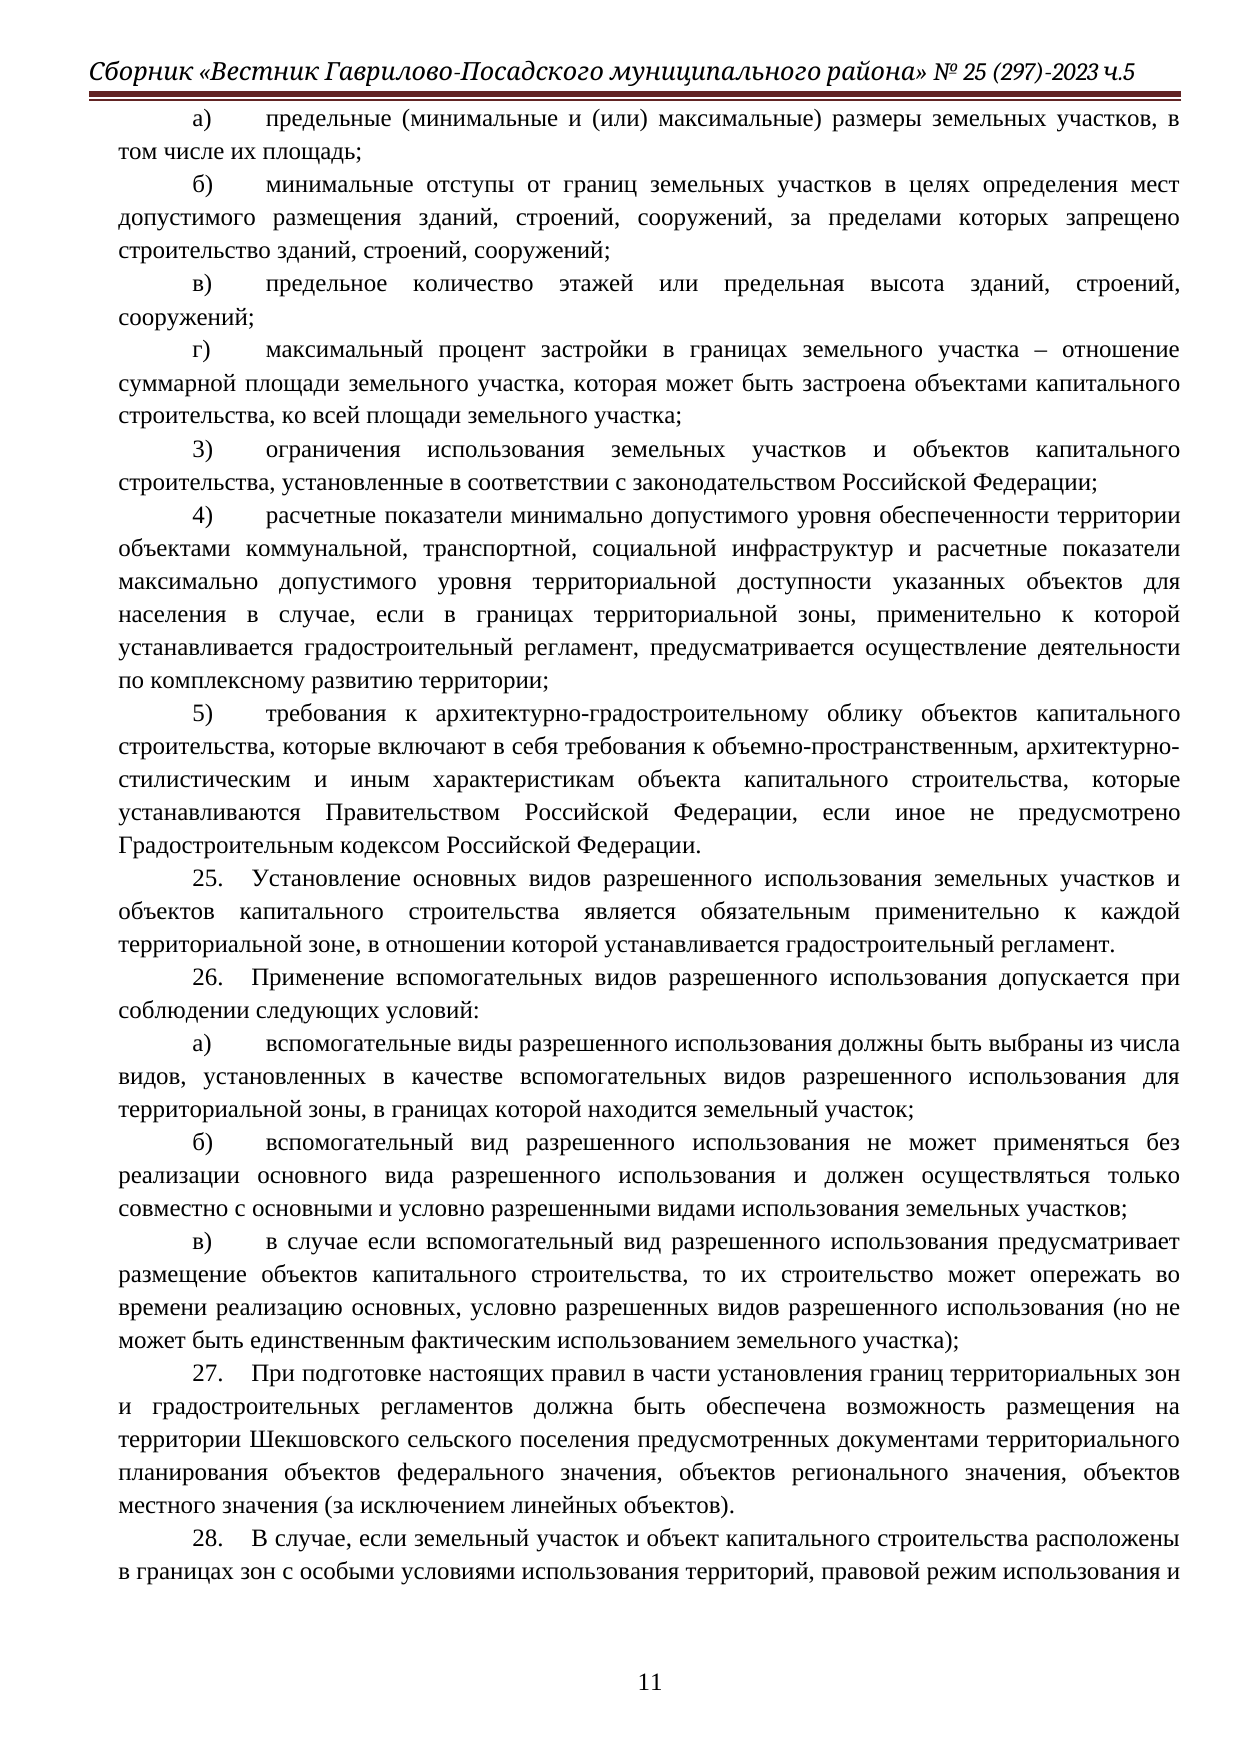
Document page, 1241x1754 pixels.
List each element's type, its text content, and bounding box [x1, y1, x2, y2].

list предельное количество этажей или предельная высота зданий, строений, сооружений; [118, 268, 1181, 330]
list предельные (минимальные и (или) максимальные) размеры земельных участков, в том числе их площадь; [118, 103, 1181, 165]
list При подготовке настоящих правил в части установления границ территориальных зон и градостроительных регламентов должна быть обеспечена возможность размещения на территории Шекшовского сельского поселения предусмотренных документами территориального планирования объектов федерального значения, объектов регионального значения, объектов местного значения (за исключением линейных объектов). [118, 1358, 1181, 1519]
list требования к архитектурно-градостроительному облику объектов капитального строительства, которые включают в себя требования к объемно-пространственным, архитектурно-стилистическим и иным характеристикам объекта капитального строительства, которые устанавливаются Правительством Российской Федерации, если иное не предусмотрено Градостроительным кодексом Российской Федерации. [118, 698, 1181, 859]
list ограничения использования земельных участков и объектов капитального строительства, установленные в соответствии с законодательством Российской Федерации; [118, 434, 1181, 495]
list минимальные отступы от границ земельных участков в целях определения мест допустимого размещения зданий, строений, сооружений, за пределами которых запрещено строительство зданий, строений, сооружений; [118, 169, 1181, 264]
list вспомогательный вид разрешенного использования не может применяться без реализации основного вида разрешенного использования и должен осуществляться только совместно с основными и условно разрешенными видами использования земельных участков; [118, 1127, 1181, 1222]
list Установление основных видов разрешенного использования земельных участков и объектов капитального строительства является обязательным применительно к каждой территориальной зоне, в отношении которой устанавливается градостроительный регламент. [118, 863, 1181, 958]
list в случае если вспомогательный вид разрешенного использования предусматривает размещение объектов капитального строительства, то их строительство может опережать во времени реализацию основных, условно разрешенных видов разрешенного использования (но не может быть единственным фактическим использованием земельного участка); [118, 1226, 1181, 1354]
list расчетные показатели минимально допустимого уровня обеспеченности территории объектами коммунальной, транспортной, социальной инфраструктур и расчетные показатели максимально допустимого уровня территориальной доступности указанных объектов для населения в случае, если в границах территориальной зоны, применительно к которой устанавливается градостроительный регламент, предусматривается осуществление деятельности по комплексному развитию территории; [118, 500, 1181, 693]
list максимальный процент застройки в границах земельного участка – отношение суммарной площади земельного участка, которая может быть застроена объектами капитального строительства, ко всей площади земельного участка; [118, 334, 1181, 429]
list вспомогательные виды разрешенного использования должны быть выбраны из числа видов, установленных в качестве вспомогательных видов разрешенного использования для территориальной зоны, в границах которой находится земельный участок; [118, 1028, 1181, 1123]
list Применение вспомогательных видов разрешенного использования допускается при соблюдении следующих условий: [118, 962, 1181, 1024]
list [118, 1523, 1181, 1585]
